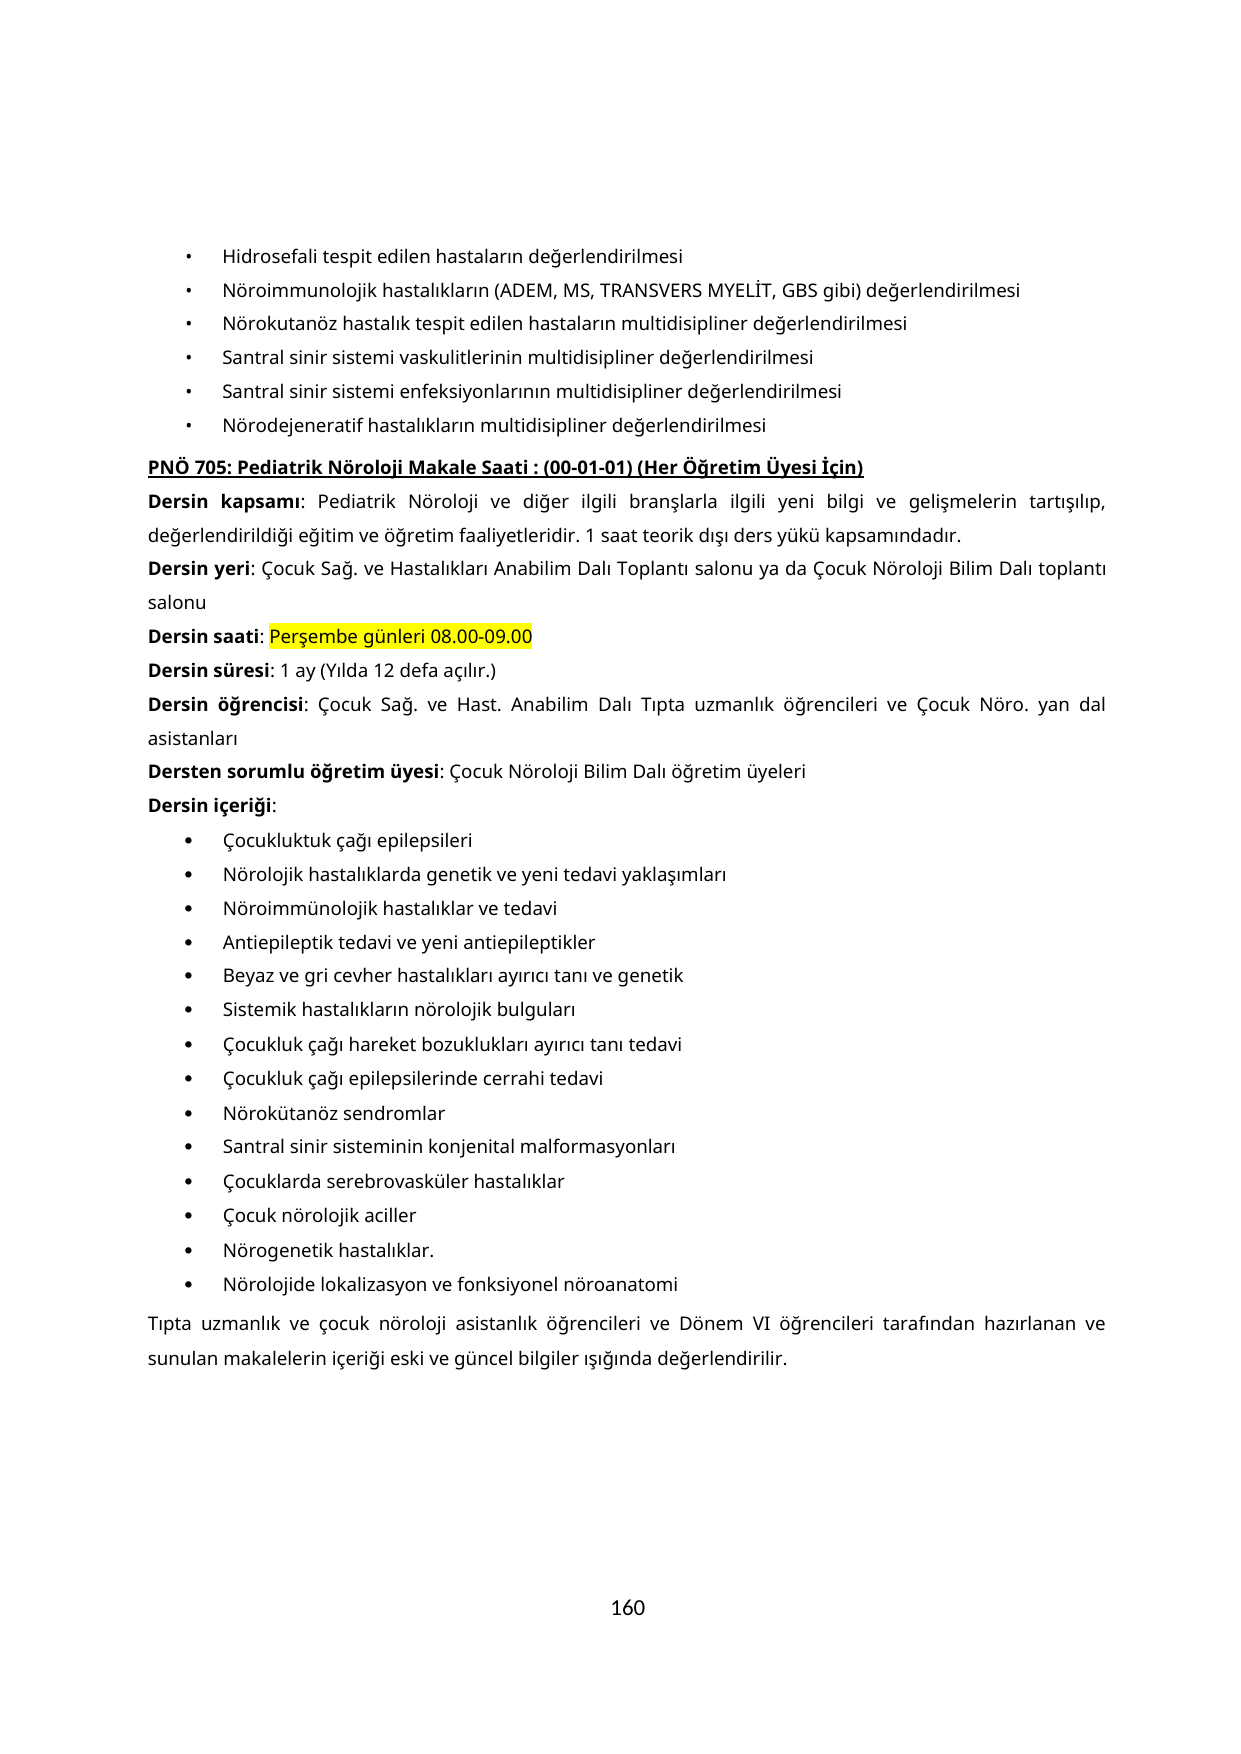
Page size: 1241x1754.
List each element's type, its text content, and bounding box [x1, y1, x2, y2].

list Santral sinir sistemi vaskulitlerinin multidisipliner değerlendirilmesi [185, 337, 1107, 371]
text Tıpta uzmanlık ve çocuk nöroloji asistanlık öğrencileri ve Dönem VI öğrencileri tarafından hazırlanan ve sunulan makalelerin içeriği eski ve güncel bilgiler ışığında değerlendirilir. [148, 1303, 1107, 1372]
text Dersin yeri: Çocuk Sağ. ve Hastalıkları Anabilim Dalı Toplantı salonu ya da Çocuk Nöroloji Bilim Dalı toplantı salonu [148, 549, 1107, 616]
list Santral sinir sisteminin konjenital malformasyonları [185, 1127, 1107, 1161]
list Nörogenetik hastalıklar. [185, 1230, 1107, 1264]
list Nörolojik hastalıklarda genetik ve yeni tedavi yaklaşımları [185, 854, 1107, 888]
list Çocukluktuk çağı epilepsileri [185, 820, 1107, 854]
list Beyaz ve gri cevher hastalıkları ayırıcı tanı ve genetik [185, 956, 1107, 990]
text PNÖ 705: Pediatrik Nöroloji Makale Saati : (00-01-01) (Her Öğretim Üyesi İçin) [148, 447, 1107, 481]
list Hidrosefali tespit edilen hastaların değerlendirilmesi [185, 236, 1107, 270]
list Antiepileptik tedavi ve yeni antiepileptikler [185, 922, 1107, 956]
list Nörodejeneratif hastalıkların multidisipliner değerlendirilmesi [185, 405, 1107, 439]
list Nörokütanöz sendromlar [185, 1093, 1107, 1127]
text Dersin saati: Perşembe günleri 08.00-09.00 [148, 616, 1107, 650]
text Dersin süresi: 1 ay (Yılda 12 defa açılır.) [148, 651, 1107, 684]
text Dersin öğrencisi: Çocuk Sağ. ve Hast. Anabilim Dalı Tıpta uzmanlık öğrencileri ve Çocuk Nöro. yan dal asistanları [148, 684, 1107, 752]
text Dersin içeriği: [148, 786, 1107, 819]
list Çocukluk çağı hareket bozuklukları ayırıcı tanı tedavi [185, 1024, 1107, 1058]
list Nörolojide lokalizasyon ve fonksiyonel nöroanatomi [185, 1265, 1107, 1298]
list Nörokutanöz hastalık tespit edilen hastaların multidisipliner değerlendirilmesi [185, 304, 1107, 337]
text Dersin kapsamı: Pediatrik Nöroloji ve diğer ilgili branşlarla ilgili yeni bilgi ve gelişmelerin tartışılıp, değerlendirildiği eğitim ve öğretim faaliyetleridir. 1 saat teorik dışı ders yükü kapsamındadır. [148, 481, 1107, 549]
list Çocuk nörolojik aciller [185, 1196, 1107, 1229]
list Sistemik hastalıkların nörolojik bulguları [185, 990, 1107, 1023]
list Çocuklarda serebrovasküler hastalıklar [185, 1161, 1107, 1195]
list Nöroimmünolojik hastalıklar ve tedavi [185, 888, 1107, 922]
list Çocukluk çağı epilepsilerinde cerrahi tedavi [185, 1059, 1107, 1092]
list Nöroimmunolojik hastalıkların (ADEM, MS, TRANSVERS MYELİT, GBS gibi) değerlendirilmesi [185, 270, 1107, 304]
text Dersten sorumlu öğretim üyesi: Çocuk Nöroloji Bilim Dalı öğretim üyeleri [148, 752, 1107, 786]
list Santral sinir sistemi enfeksiyonlarının multidisipliner değerlendirilmesi [185, 371, 1107, 405]
